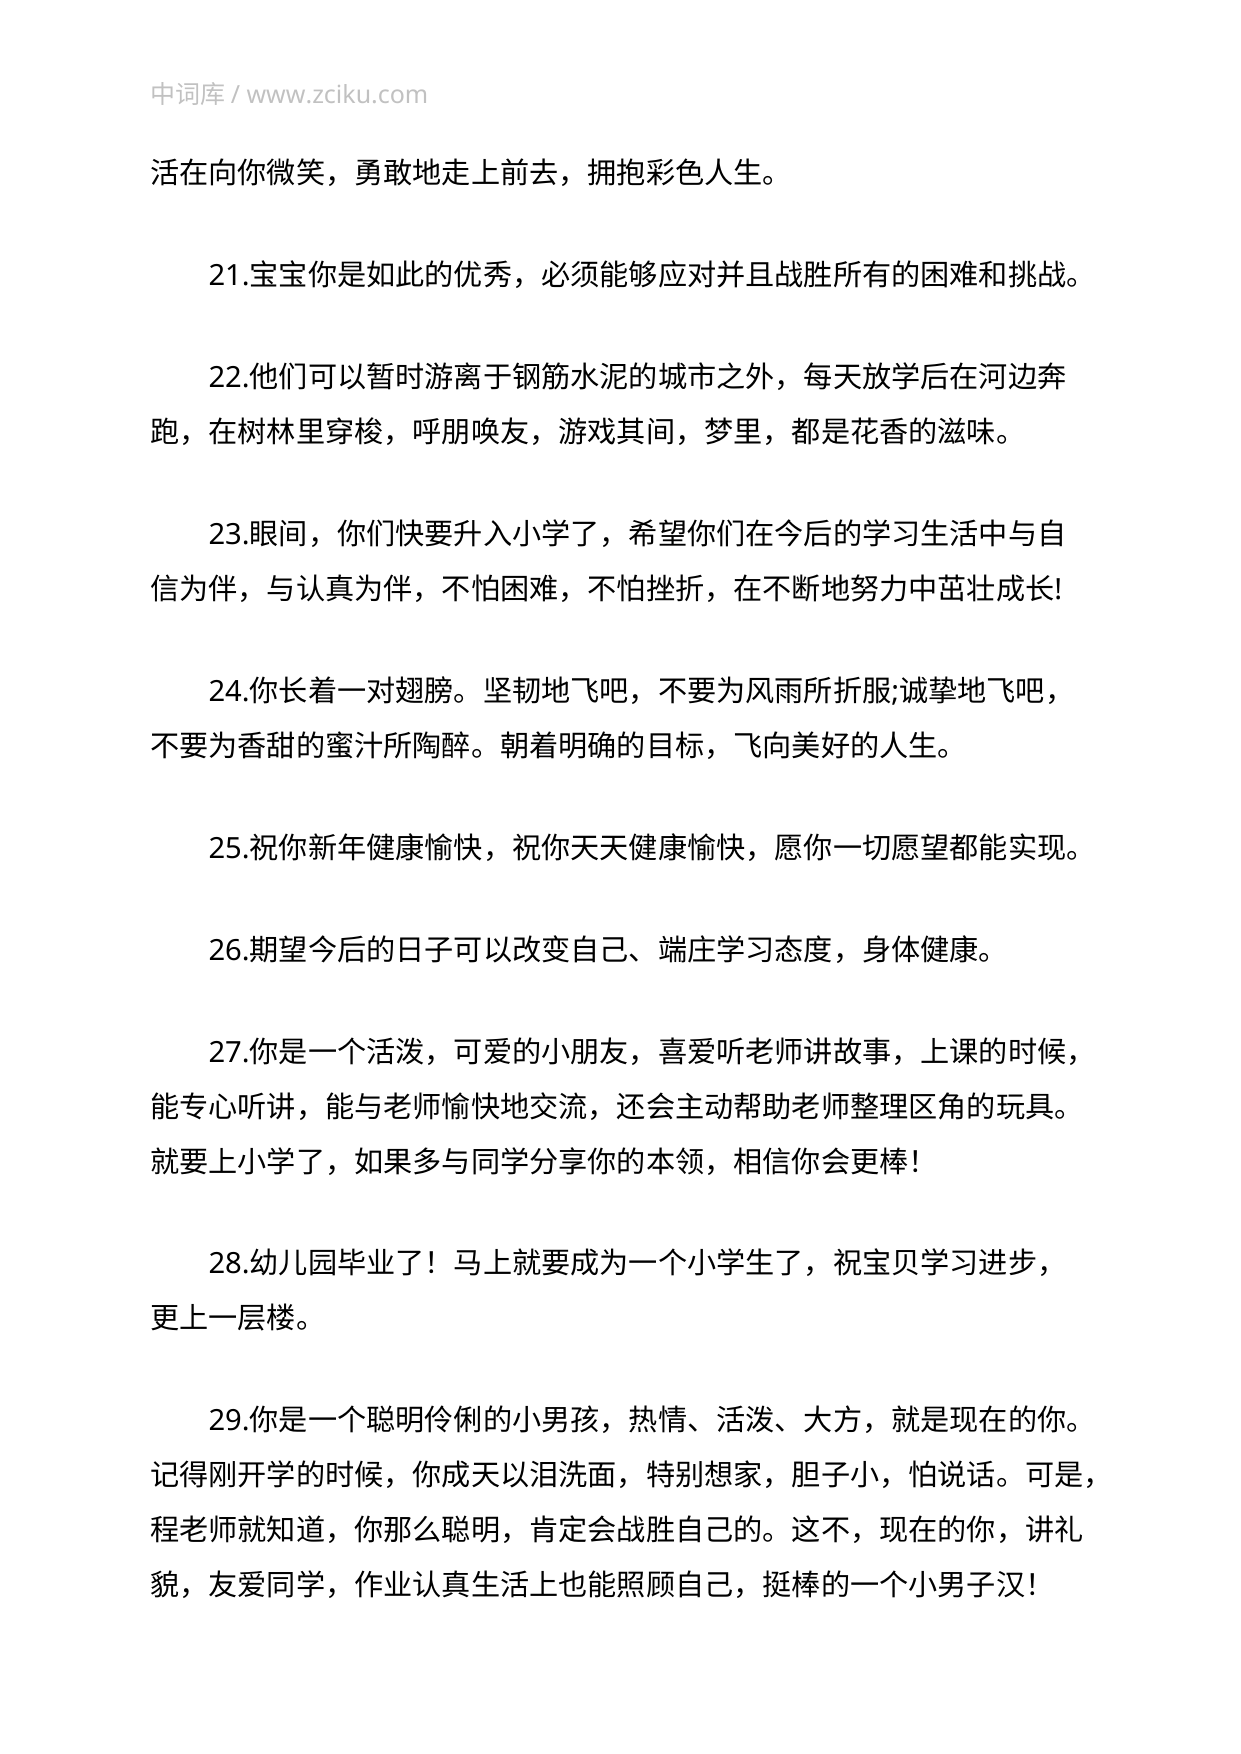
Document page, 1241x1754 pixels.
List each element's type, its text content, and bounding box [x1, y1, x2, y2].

text 24.你长着一对翅膀。坚韧地飞吧，不要为风雨所折服;诚挚地飞吧，不要为香甜的蜜汁所陶醉。朝着明确的目标，飞向美好的人生。 [150, 667, 1090, 765]
text 26.期望今后的日子可以改变自己、端庄学习态度，身体健康。 [150, 926, 1090, 969]
text 21.宝宝你是如此的优秀，必须能够应对并且战胜所有的困难和挑战。 [150, 252, 1090, 294]
text 29.你是一个聪明伶俐的小男孩，热情、活泼、大方，就是现在的你。记得刚开学的时候，你成天以泪洗面，特别想家，胆子小，怕说话。可是，程老师就知道，你那么聪明，肯定会战胜自己的。这不，现在的你，讲礼貌，友爱同学，作业认真生活上也能照顾自己，挺棒的一个小男子汉！ [150, 1397, 1090, 1604]
text 28.幼儿园毕业了！马上就要成为一个小学生了，祝宝贝学习进步，更上一层楼。 [150, 1240, 1090, 1337]
text 22.他们可以暂时游离于钢筋水泥的城市之外，每天放学后在河边奔跑，在树林里穿梭，呼朋唤友，游戏其间，梦里，都是花香的滋味。 [150, 354, 1090, 451]
text 27.你是一个活泼，可爱的小朋友，喜爱听老师讲故事，上课的时候，能专心听讲，能与老师愉快地交流，还会主动帮助老师整理区角的玩具。就要上小学了，如果多与同学分享你的本领，相信你会更棒！ [150, 1028, 1090, 1180]
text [150, 150, 1090, 192]
text 25.祝你新年健康愉快，祝你天天健康愉快，愿你一切愿望都能实现。 [150, 824, 1090, 867]
text 23.眼间，你们快要升入小学了，希望你们在今后的学习生活中与自信为伴，与认真为伴，不怕困难，不怕挫折，在不断地努力中茁壮成长! [150, 511, 1090, 608]
